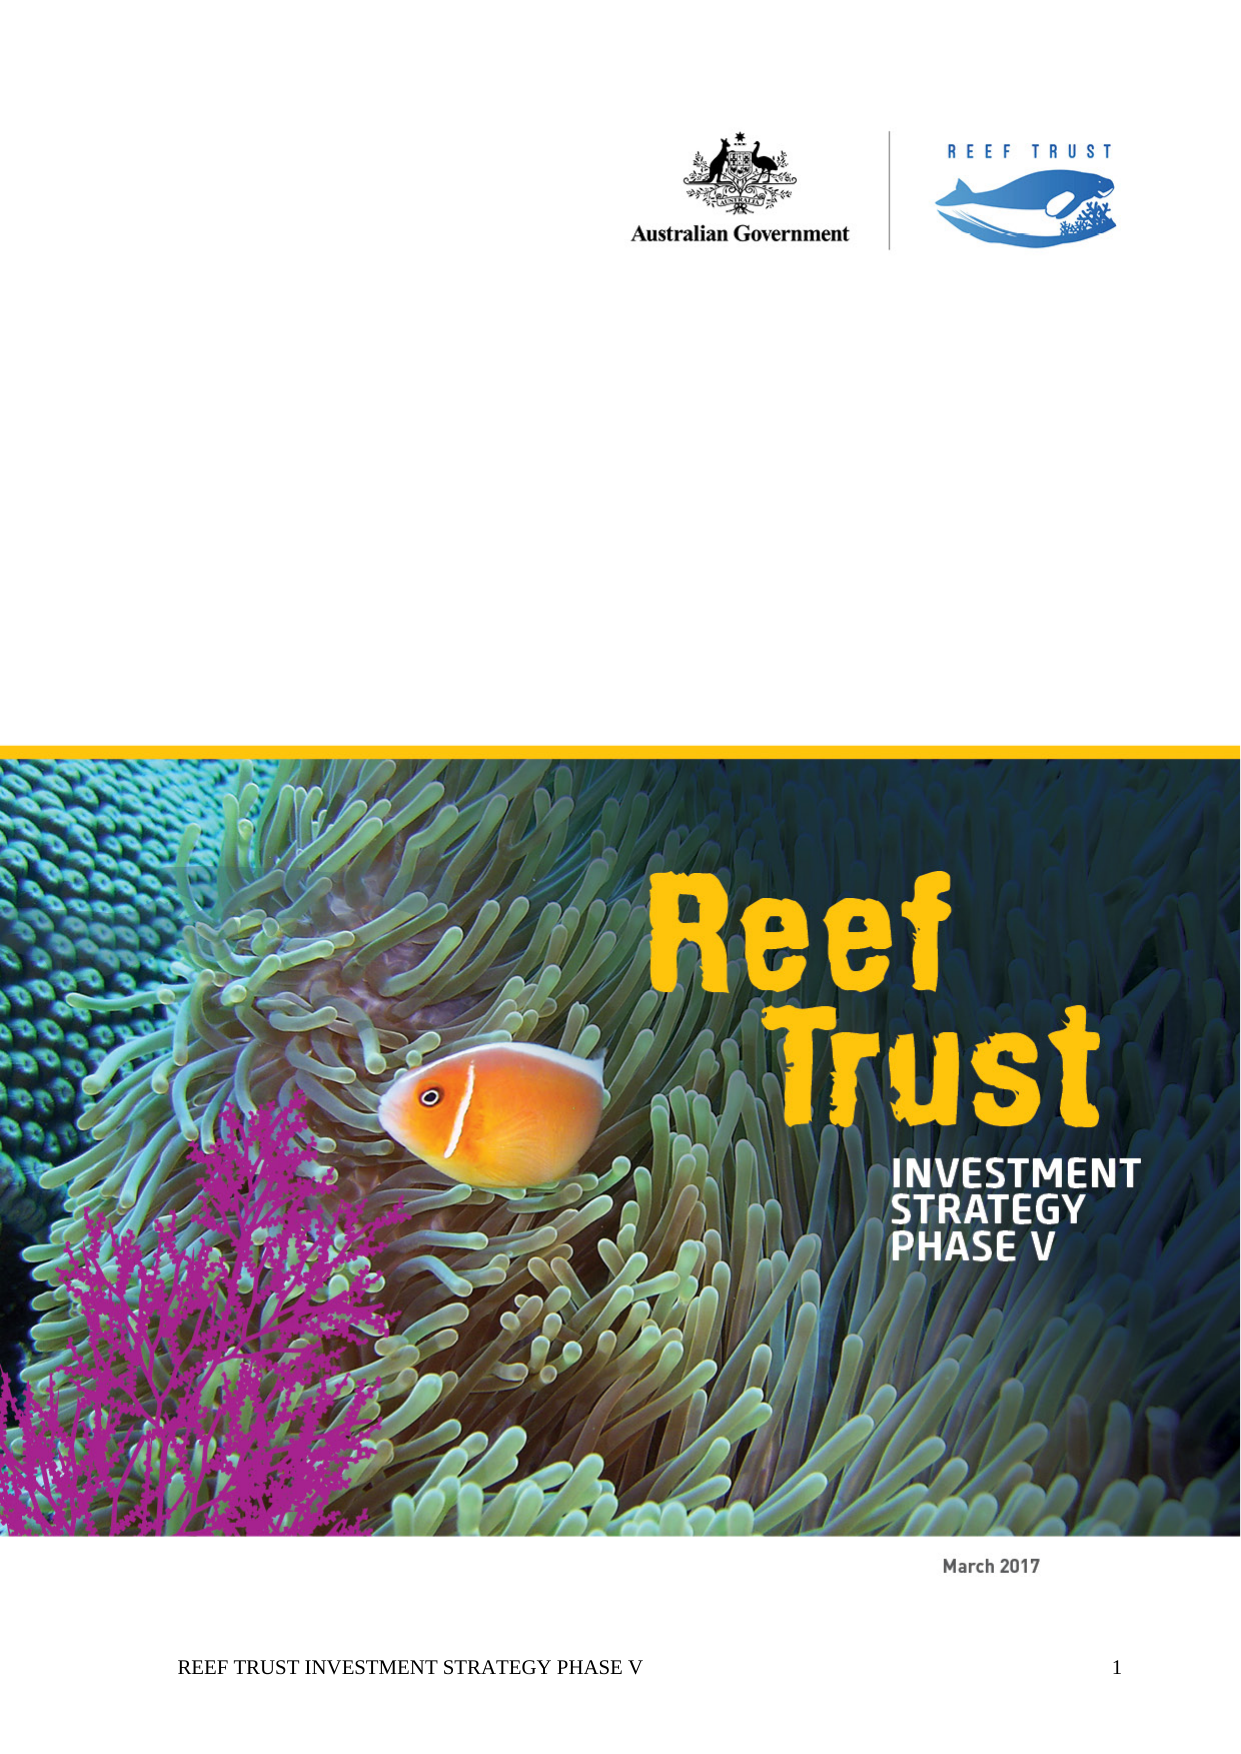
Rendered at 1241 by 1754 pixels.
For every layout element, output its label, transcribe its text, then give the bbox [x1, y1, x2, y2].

text This report should be attributed as ‘Reef Trust Investment Strategy Phase V, Commonwealth of Australia 2017’. [177, 177, 1122, 200]
picture [0, 0, 1241, 1754]
